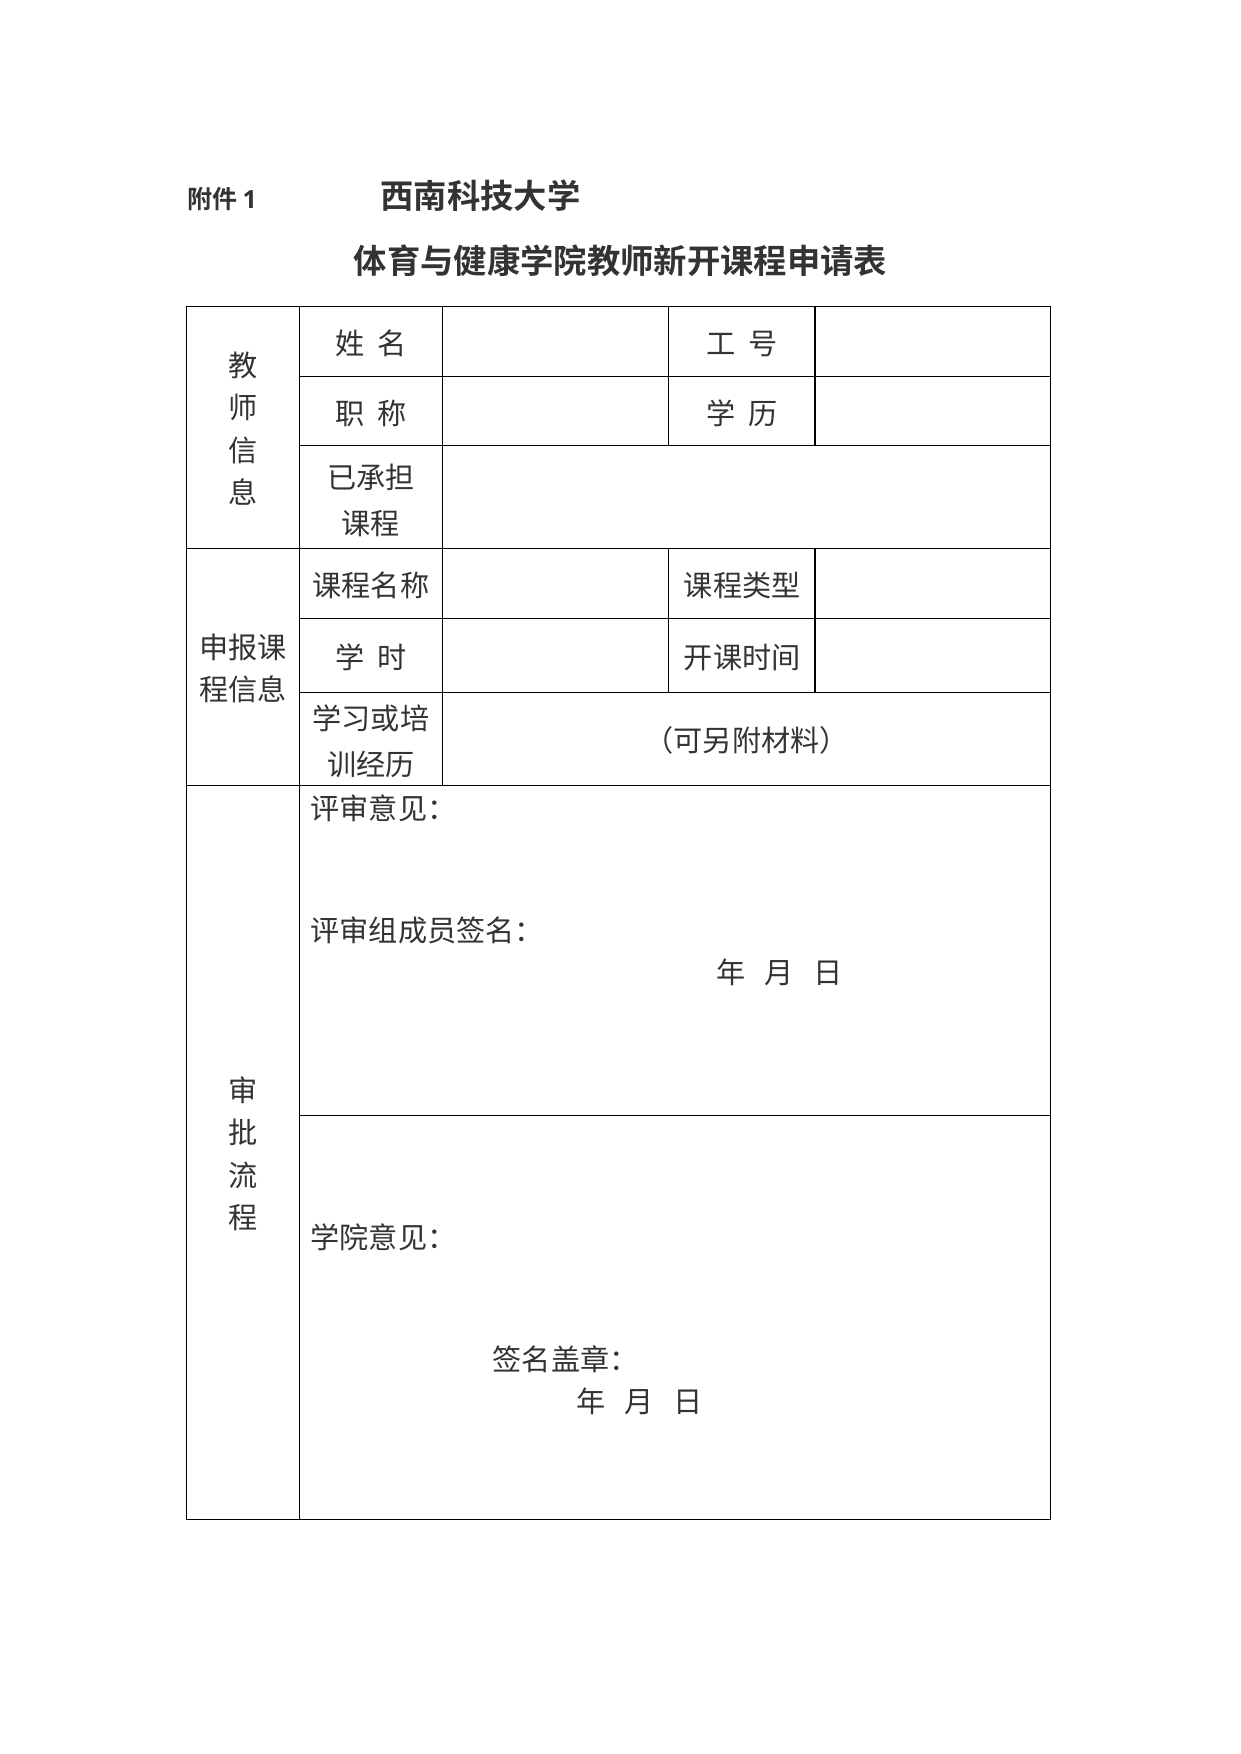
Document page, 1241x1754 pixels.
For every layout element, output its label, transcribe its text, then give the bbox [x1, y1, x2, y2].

table_cell [443, 446, 1050, 548]
table_cell 申报课程信息 [187, 549, 299, 784]
table_cell 课程类型 [669, 549, 814, 618]
table_cell 职 称 [300, 377, 442, 445]
table_cell 开课时间 [669, 619, 814, 692]
table_cell 学 历 [669, 377, 814, 445]
table_cell 评审意见： 评审组成员签名： 年 月 日 [300, 786, 1050, 1115]
table_header 教 师 信 息 [187, 307, 299, 548]
table_cell [443, 549, 668, 618]
table_cell 审 批 流 程 [187, 786, 299, 1518]
table_cell （可另附材料） [443, 693, 1050, 784]
text 体育与健康学院教师新开课程申请表 [187, 227, 1053, 292]
table_cell [816, 377, 1050, 445]
table_cell [443, 377, 668, 445]
table_cell [443, 619, 668, 692]
table_cell [816, 549, 1050, 618]
table_header [816, 307, 1050, 376]
table_cell 学习或培训经历 [300, 693, 442, 784]
table_cell 课程名称 [300, 549, 442, 618]
table_header 姓 名 [300, 307, 442, 376]
table_cell 学院意见： 签名盖章： 年 月 日 [300, 1116, 1050, 1518]
table_cell 已承担 课程 [300, 446, 442, 548]
table_header [443, 307, 668, 376]
text 附件1 西南科技大学 [187, 162, 1053, 227]
table_header 工 号 [669, 307, 814, 376]
table_cell 学 时 [300, 619, 442, 692]
table_cell [816, 619, 1050, 692]
